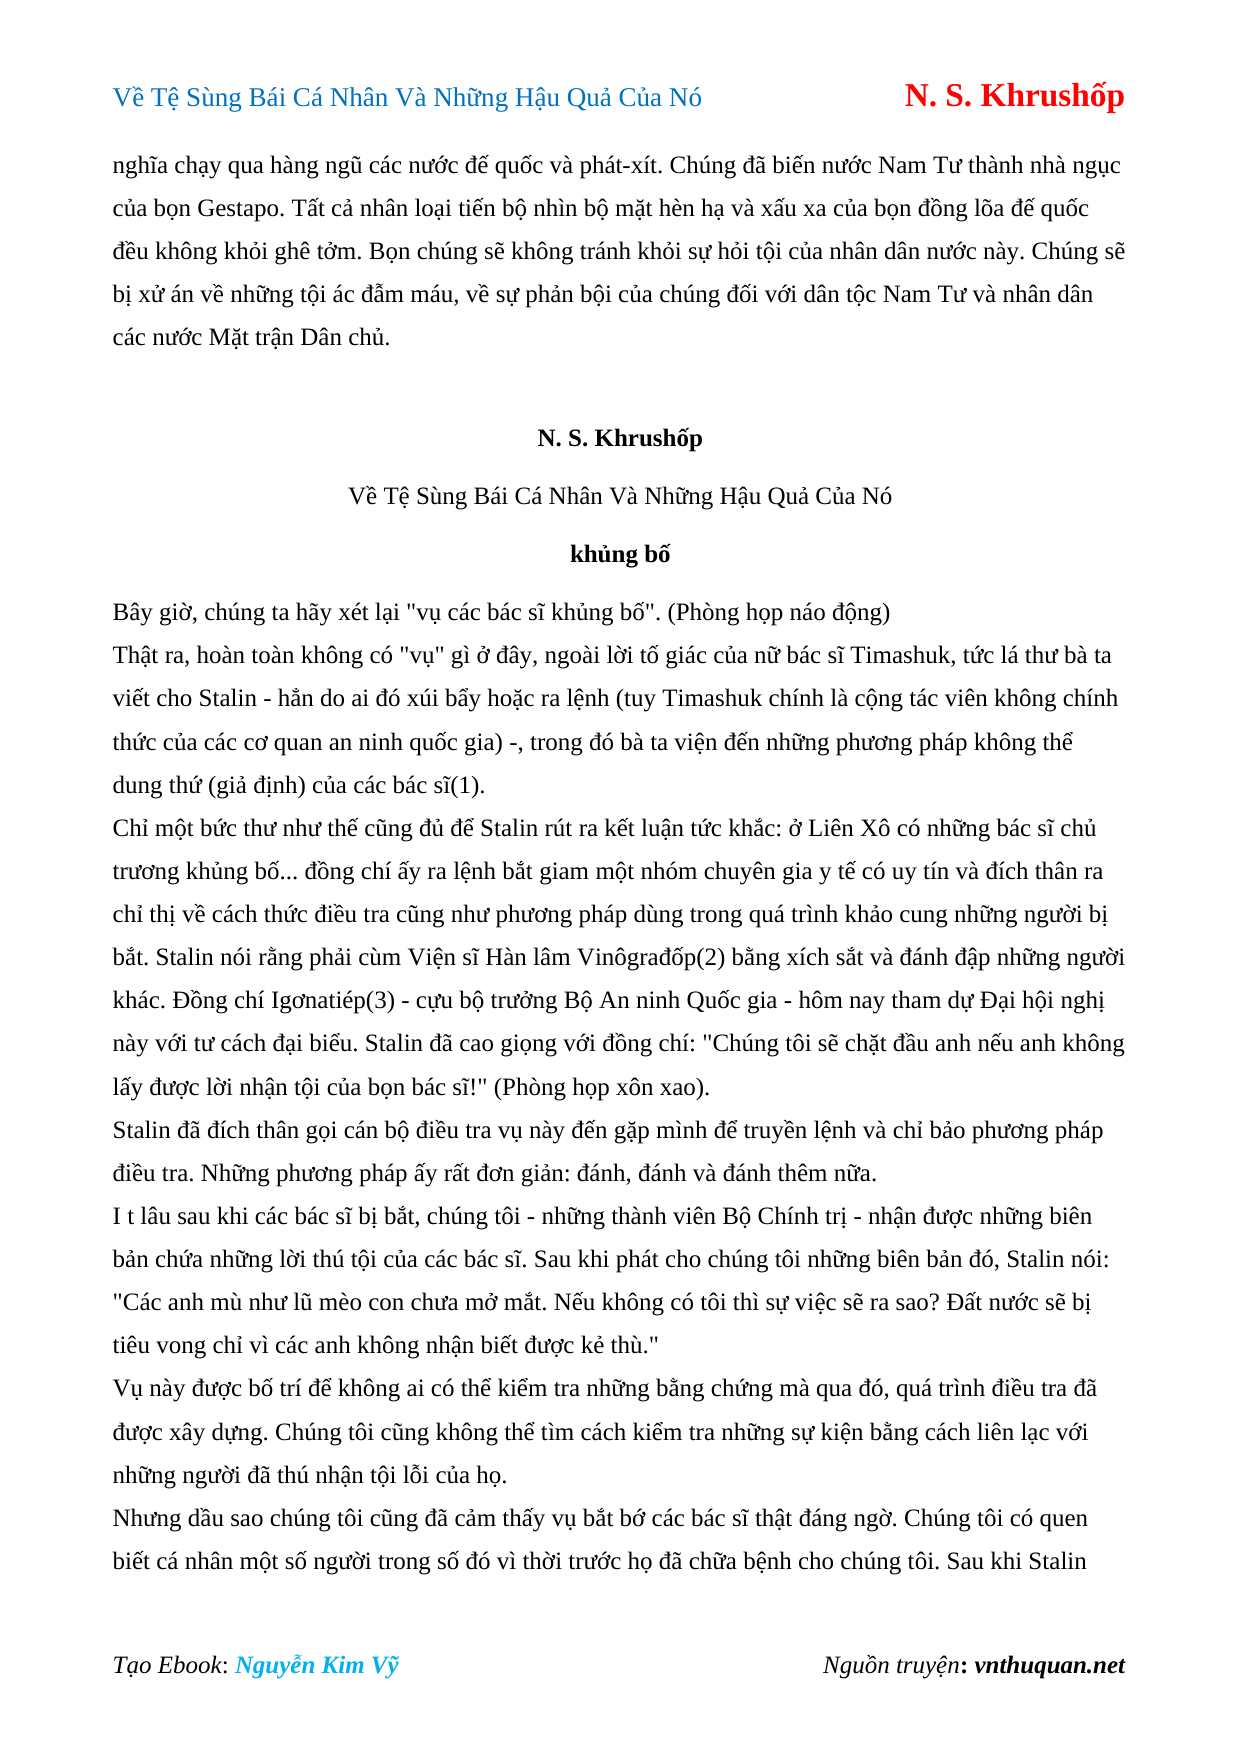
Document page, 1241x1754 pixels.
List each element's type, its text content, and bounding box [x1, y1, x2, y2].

text Về Tệ Sùng Bái Cá Nhân Và Những Hậu Quả Của Nó [112, 481, 1128, 510]
text khủng bố [112, 539, 1128, 568]
text N. S. Khrushốp [112, 423, 1128, 452]
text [112, 150, 1128, 351]
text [112, 597, 1128, 1575]
